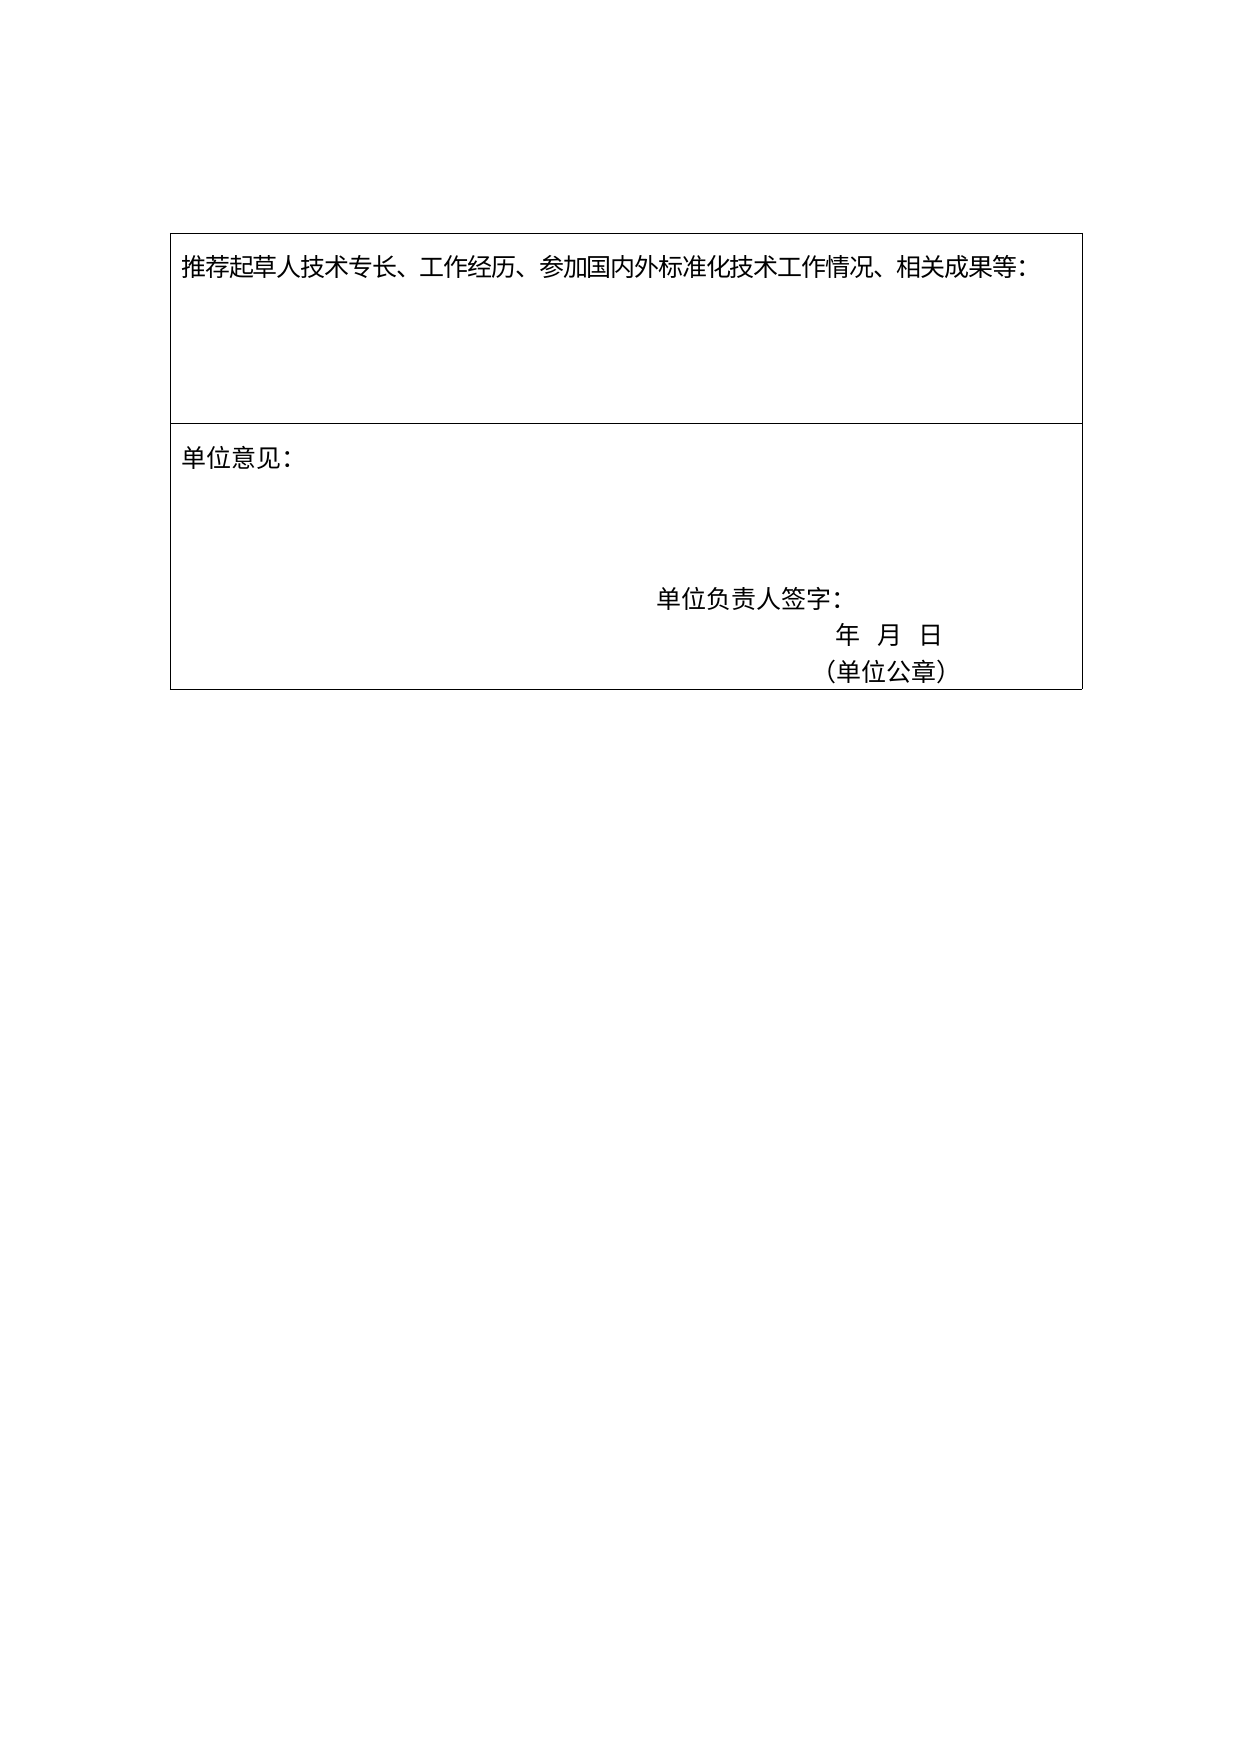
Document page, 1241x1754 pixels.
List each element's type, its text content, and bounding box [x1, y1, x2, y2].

table_cell 单位意见： 单位负责人签字： 年 月 日 （单位公章） [171, 424, 1082, 689]
table_cell 推荐起草人技术专长、工作经历、参加国内外标准化技术工作情况、相关成果等： [171, 234, 1082, 422]
